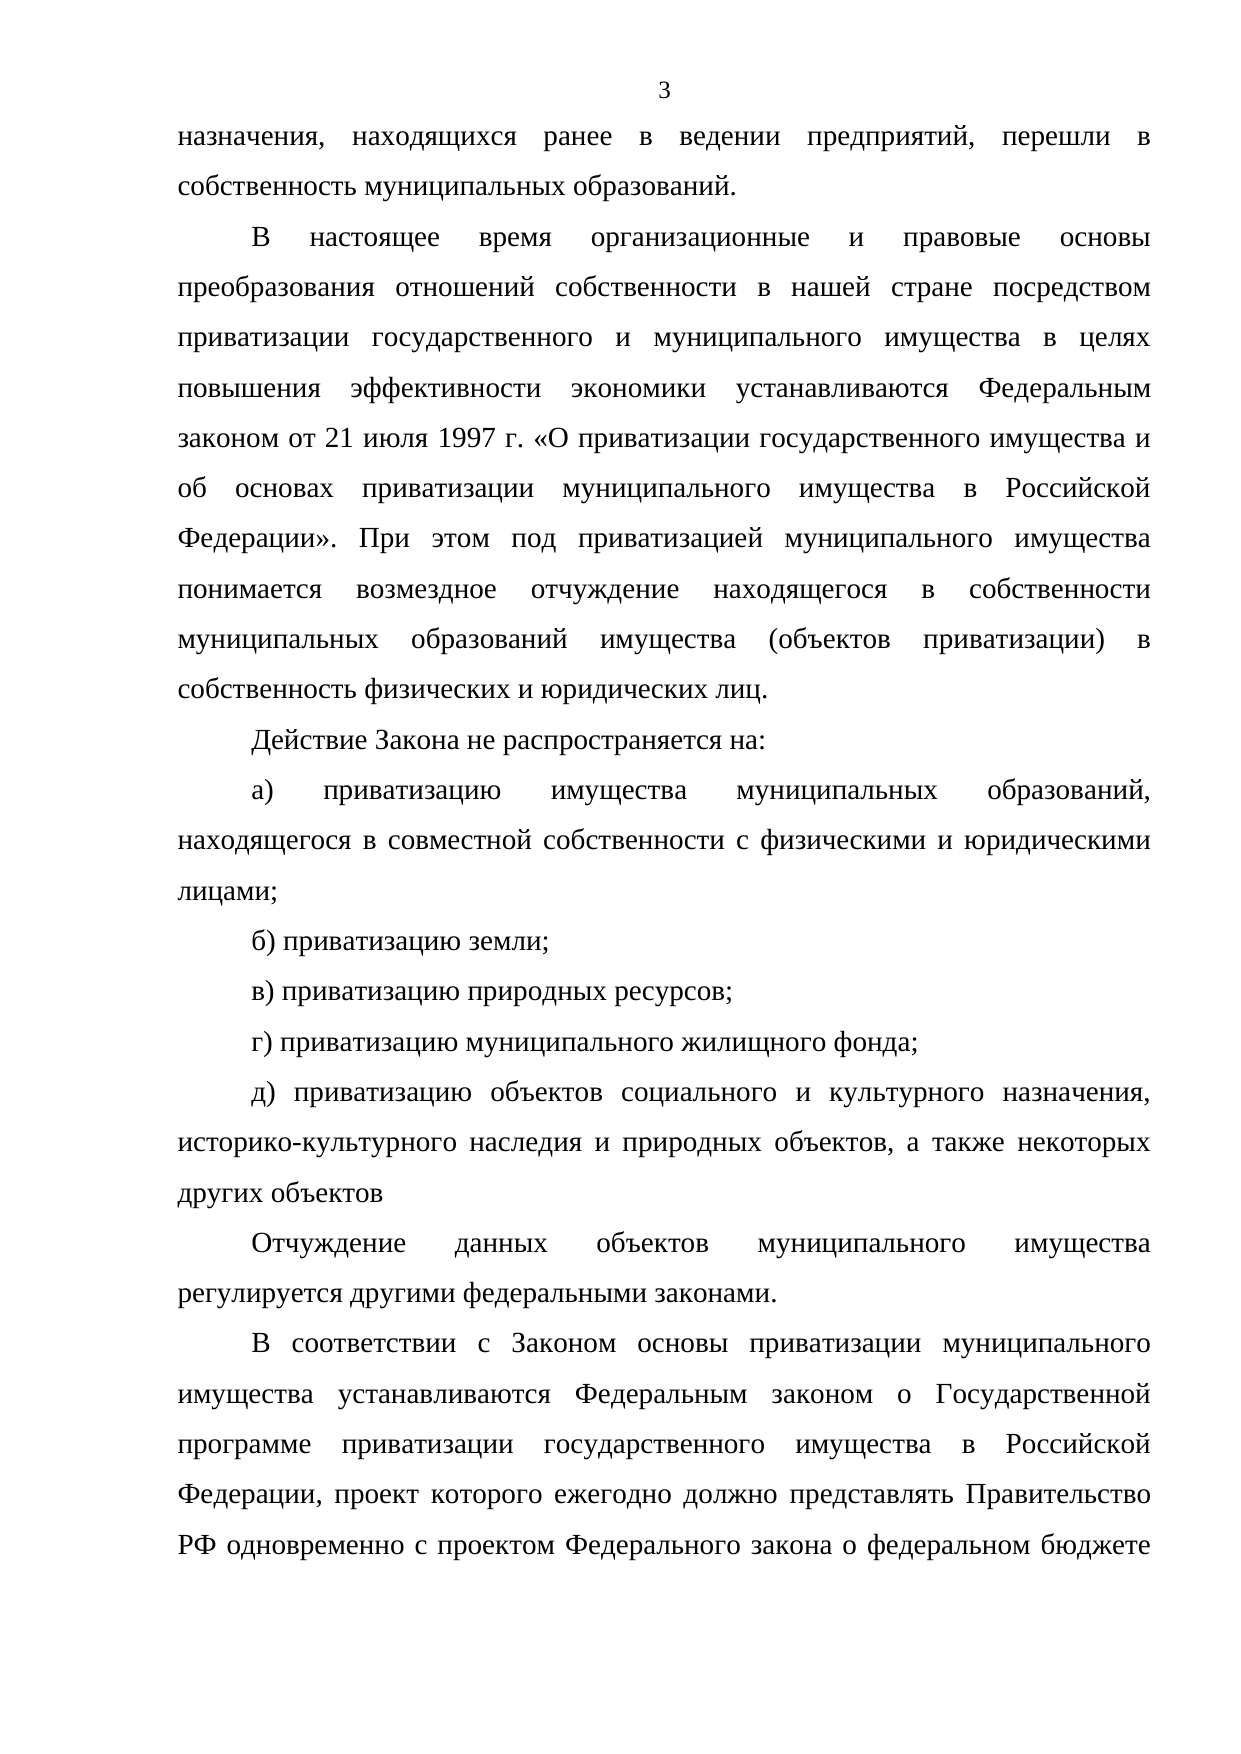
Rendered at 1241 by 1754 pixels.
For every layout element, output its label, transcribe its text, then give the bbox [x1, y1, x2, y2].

text б) приватизацию земли; [177, 923, 1152, 957]
text в) приватизацию природных ресурсов; [177, 973, 1152, 1007]
text д) приватизацию объектов социального и культурного назначения, историко-культурного наследия и природных объектов, а также некоторых других объектов [177, 1074, 1152, 1208]
text В настоящее время организационные и правовые основы преобразования отношений собственности в нашей стране посредством приватизации государственного и муниципального имущества в целях повышения эффективности экономики устанавливаются Федеральным законом от 21 июля 1997 г. «О приватизации государственного имущества и об основах приватизации муниципального имущества в Российской Федерации». При этом под приватизацией муниципального имущества понимается возмездное отчуждение находящегося в собственности муниципальных образований имущества (объектов приватизации) в собственность физических и юридических лиц. [177, 219, 1152, 705]
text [177, 1326, 1152, 1560]
text Действие Закона не распространяется на: [177, 722, 1152, 755]
text Отчуждение данных объектов муниципального имущества регулируется другими федеральными законами. [177, 1225, 1152, 1309]
text г) приватизацию муниципального жилищного фонда; [177, 1024, 1152, 1057]
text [177, 118, 1152, 202]
text а) приватизацию имущества муниципальных образований, находящегося в совместной собственности с физическими и юридическими лицами; [177, 772, 1152, 906]
